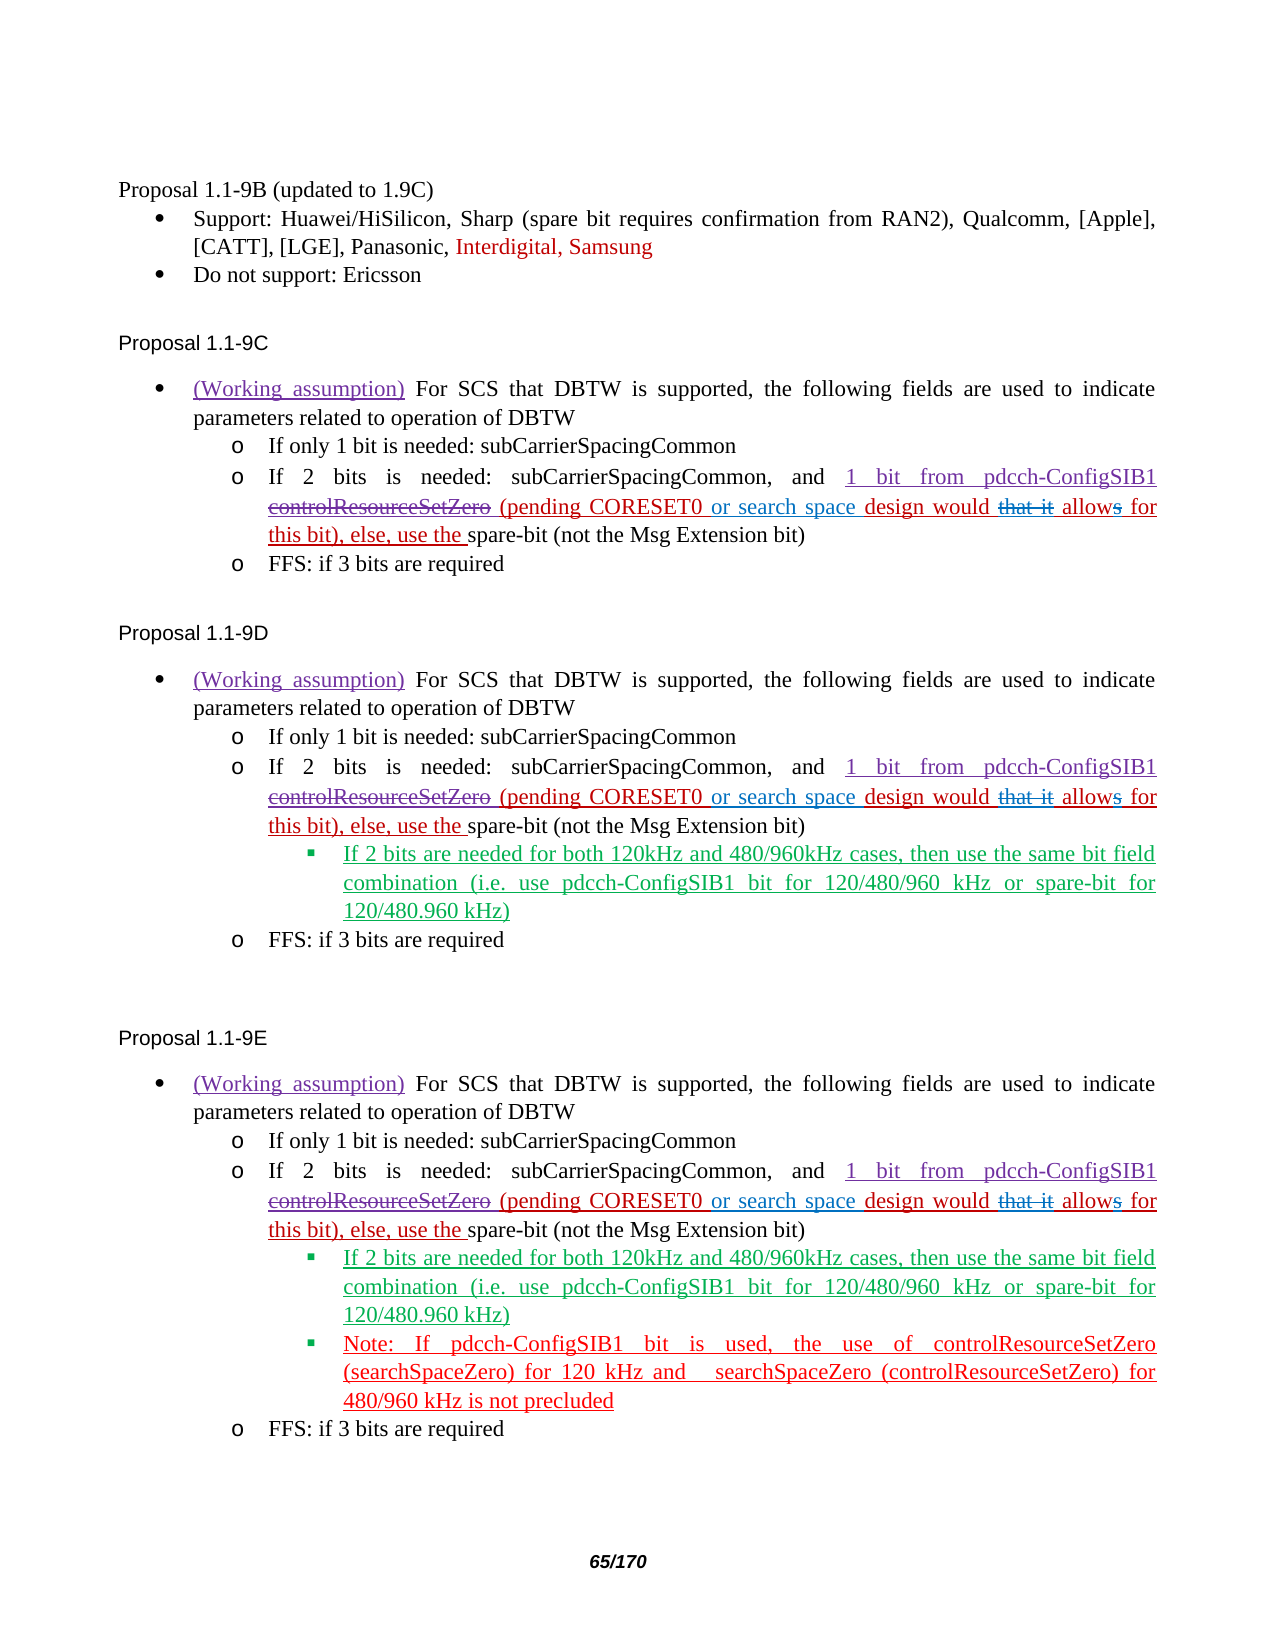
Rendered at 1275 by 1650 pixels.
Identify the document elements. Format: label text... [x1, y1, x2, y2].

list (Working assumption) For SCS that DBTW is supported, the following fields are used to indicate parameters related to operation of DBTW [156, 666, 1157, 721]
list If 2 bits is needed: subCarrierSpacingCommon, and 1 bit from pdcch-ConfigSIB1 controlResourceSetZero (pending CORESET0 or search space design would that it allows for this bit), else, use the spare-bit (not the Msg Extension bit) [231, 1157, 1157, 1242]
list Do not support: Ericsson [156, 261, 1157, 288]
list If 2 bits are needed for both 120kHz and 480/960kHz cases, then use the same bit field combination (i.e. use pdcch-ConfigSIB1 bit for 120/480/960 kHz or spare-bit for 120/480.960 kHz) [306, 1244, 1157, 1328]
list If only 1 bit is needed: subCarrierSpacingCommon [231, 723, 1157, 751]
subtitle Proposal 1.1-9C [118, 331, 1157, 355]
list If 2 bits is needed: subCarrierSpacingCommon, and 1 bit from pdcch-ConfigSIB1 controlResourceSetZero (pending CORESET0 or search space design would that it allows for this bit), else, use the spare-bit (not the Msg Extension bit) [231, 463, 1157, 548]
list If 2 bits are needed for both 120kHz and 480/960kHz cases, then use the same bit field combination (i.e. use pdcch-ConfigSIB1 bit for 120/480/960 kHz or spare-bit for 120/480.960 kHz) [306, 840, 1157, 923]
list If only 1 bit is needed: subCarrierSpacingCommon [231, 1127, 1157, 1155]
subtitle Proposal 1.1-9E [118, 1025, 1157, 1049]
list If 2 bits is needed: subCarrierSpacingCommon, and 1 bit from pdcch-ConfigSIB1 controlResourceSetZero (pending CORESET0 or search space design would that it allows for this bit), else, use the spare-bit (not the Msg Extension bit) [231, 753, 1157, 838]
list (Working assumption) For SCS that DBTW is supported, the following fields are used to indicate parameters related to operation of DBTW [156, 375, 1157, 430]
list Support: Huawei/HiSilicon, Sharp (spare bit requires confirmation from RAN2), Qualcomm, [Apple], [CATT], [LGE], Panasonic, Interdigital, Samsung [156, 204, 1157, 259]
list FFS: if 3 bits are required [231, 926, 1157, 954]
list (Working assumption) For SCS that DBTW is supported, the following fields are used to indicate parameters related to operation of DBTW [156, 1070, 1157, 1125]
list FFS: if 3 bits are required [231, 1415, 1157, 1443]
subtitle Proposal 1.1-9D [118, 621, 1157, 645]
list FFS: if 3 bits are required [231, 550, 1157, 578]
list If only 1 bit is needed: subCarrierSpacingCommon [231, 432, 1157, 461]
text Proposal 1.1-9B (updated to 1.9C) [118, 176, 1157, 202]
list Note: If pdcch-ConfigSIB1 bit is used, the use of controlResourceSetZero (searchSpaceZero) for 120 kHz and searchSpaceZero (controlResourceSetZero) for 480/960 kHz is not precluded [306, 1330, 1157, 1413]
